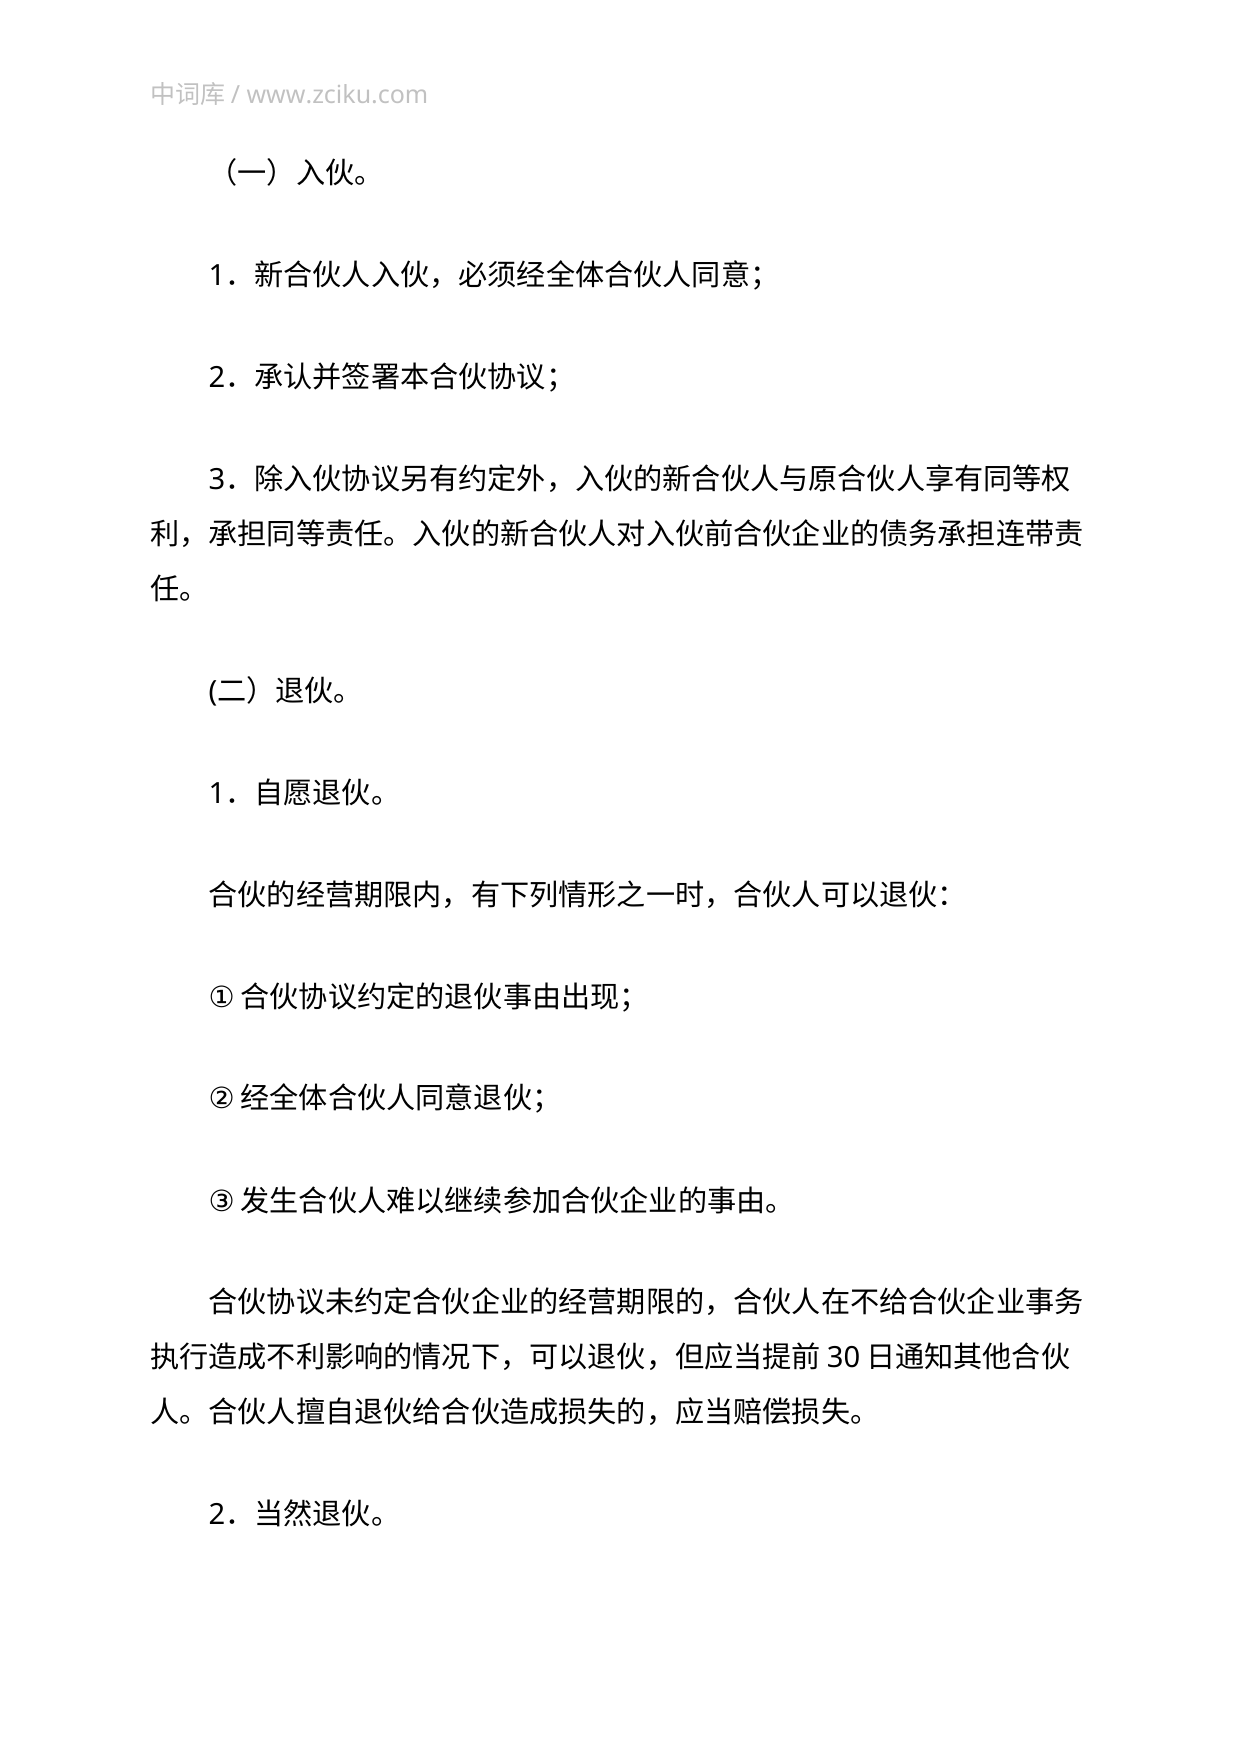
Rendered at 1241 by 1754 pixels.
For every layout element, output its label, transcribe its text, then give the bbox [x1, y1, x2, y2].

text ①合伙协议约定的退伙事由出现； [150, 973, 1090, 1016]
text 1．新合伙人入伙，必须经全体合伙人同意； [150, 252, 1090, 294]
text 合伙协议未约定合伙企业的经营期限的，合伙人在不给合伙企业事务执行造成不利影响的情况下，可以退伙，但应当提前30日通知其他合伙人。合伙人擅自退伙给合伙造成损失的，应当赔偿损失。 [150, 1279, 1090, 1431]
text 2．承认并签署本合伙协议； [150, 354, 1090, 396]
text (二）退伙。 [150, 667, 1090, 710]
text 合伙的经营期限内，有下列情形之一时，合伙人可以退伙： [150, 871, 1090, 914]
text ②经全体合伙人同意退伙； [150, 1075, 1090, 1117]
text 1．自愿退伙。 [150, 769, 1090, 812]
text 2．当然退伙。 [150, 1491, 1090, 1533]
text （一）入伙。 [150, 150, 1090, 192]
text ③发生合伙人难以继续参加合伙企业的事由。 [150, 1177, 1090, 1219]
text 3．除入伙协议另有约定外，入伙的新合伙人与原合伙人享有同等权利，承担同等责任。入伙的新合伙人对入伙前合伙企业的债务承担连带责任。 [150, 456, 1090, 608]
